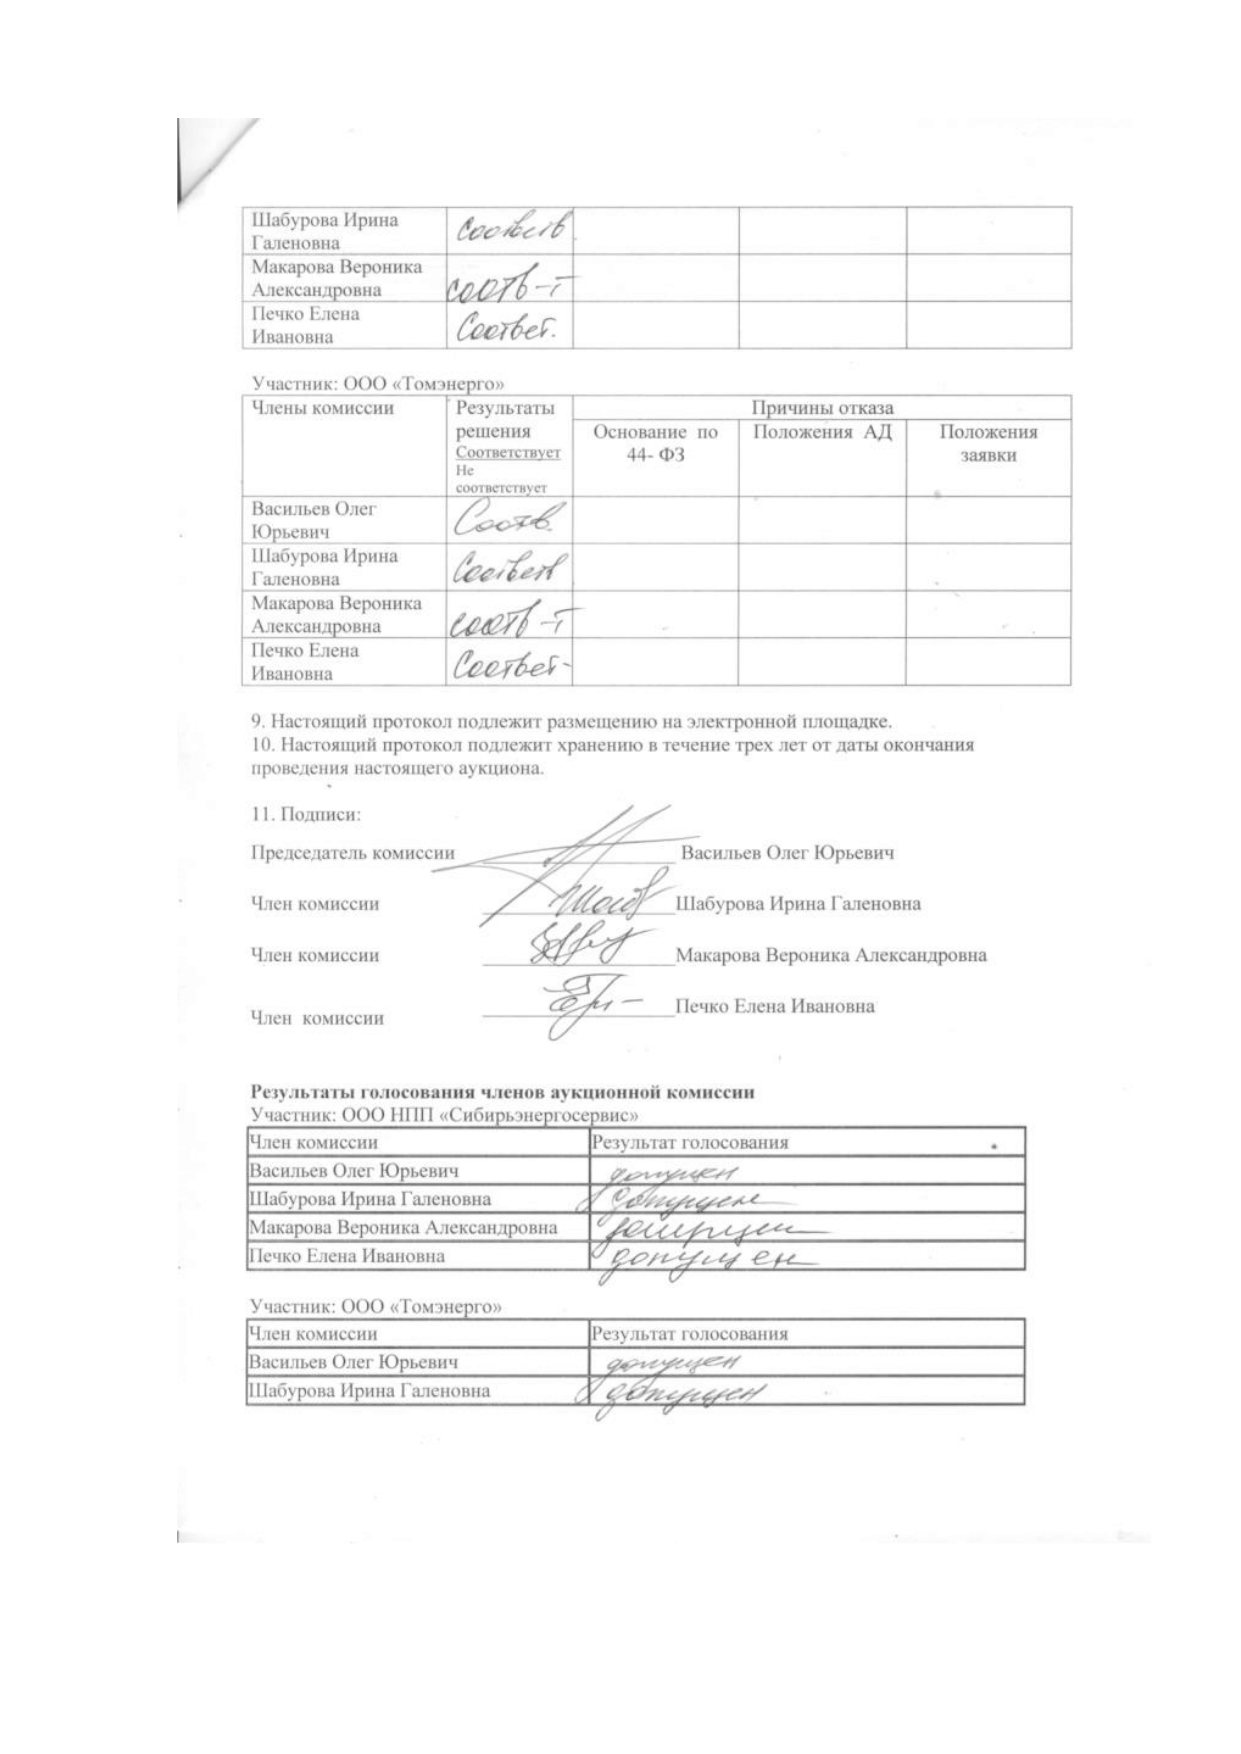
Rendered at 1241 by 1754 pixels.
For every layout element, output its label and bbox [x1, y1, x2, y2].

picture [177, 118, 1152, 1544]
